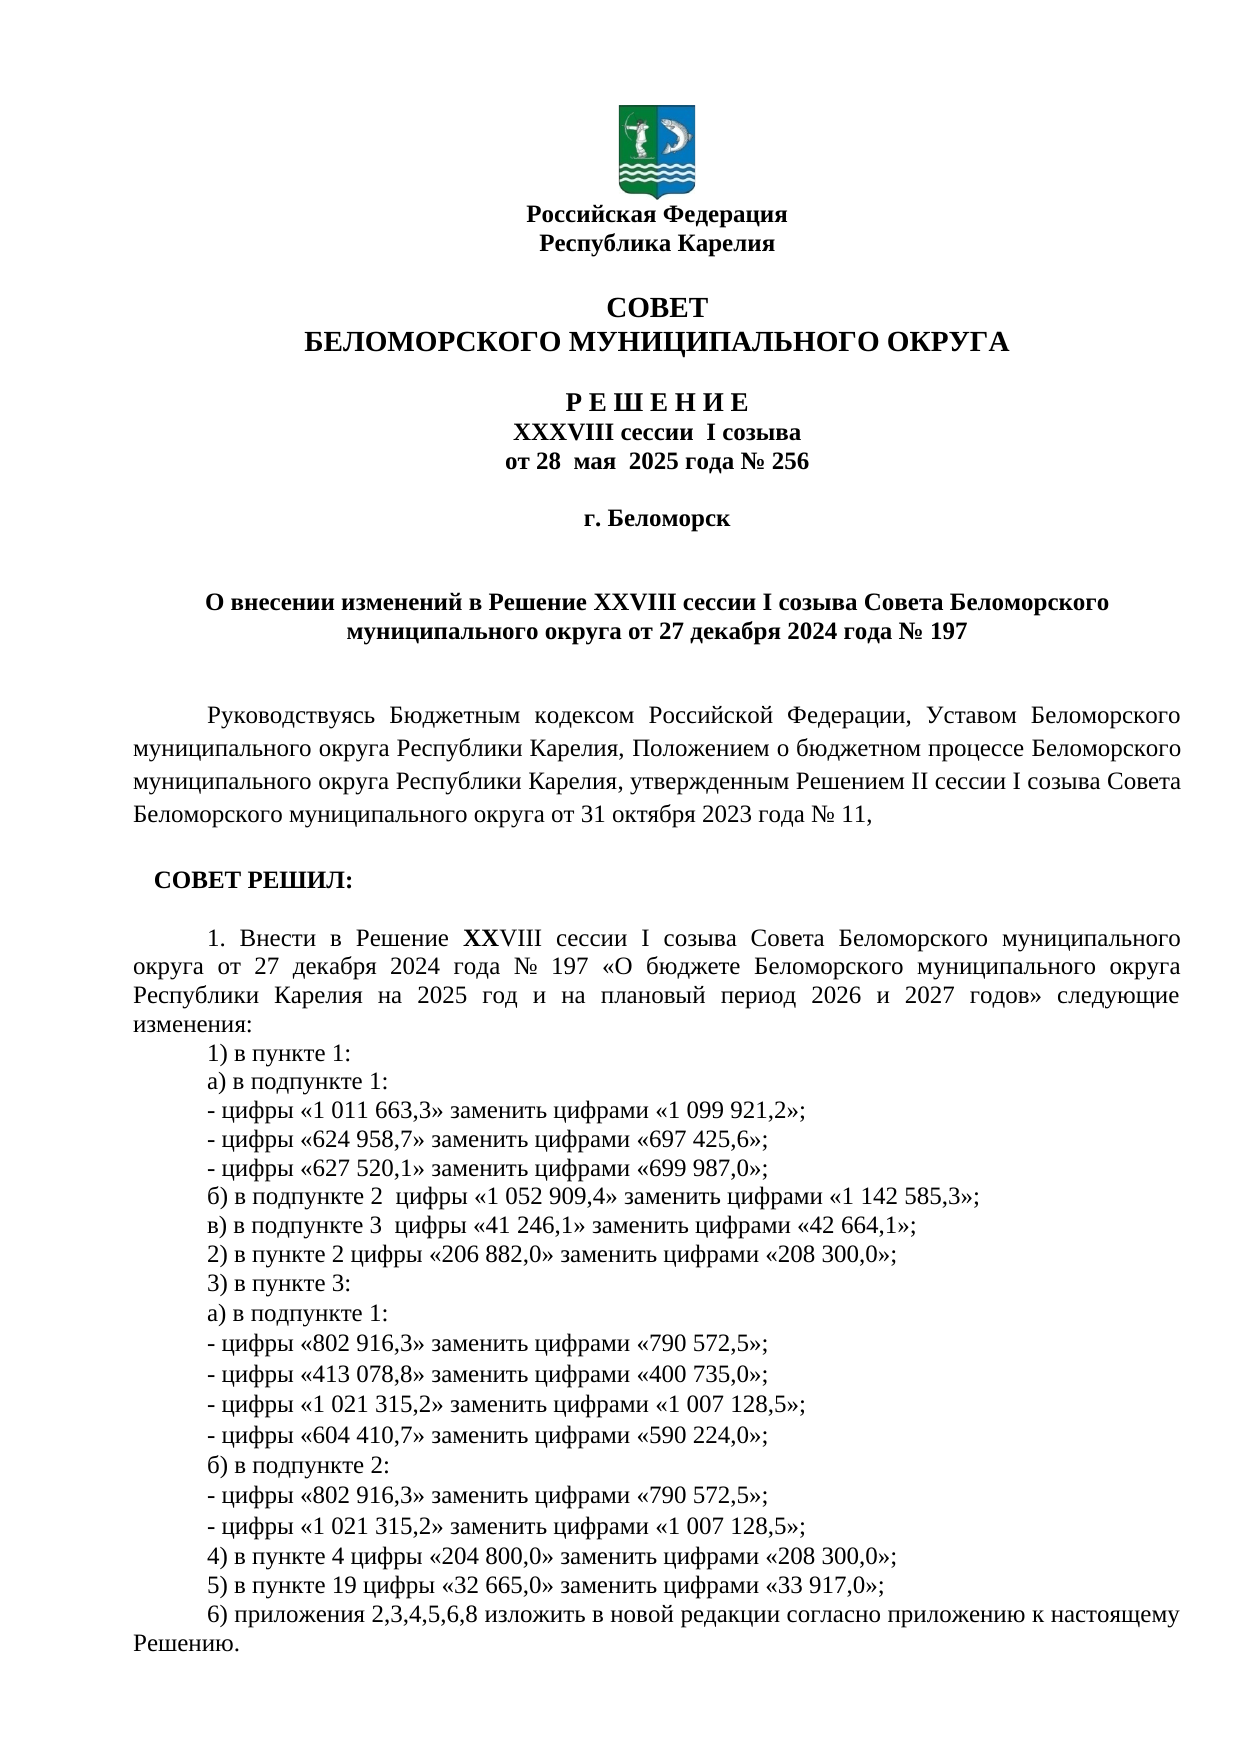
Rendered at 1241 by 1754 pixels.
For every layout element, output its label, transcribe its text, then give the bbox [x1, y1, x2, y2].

text 1. Внести в Решение XXVIII сессии I созыва Совета Беломорского муниципального округа от 27 декабря 2024 года № 197 «О бюджете Беломорского муниципального округа Республики Карелия на 2025 год и на плановый период 2026 и 2027 годов» следующие изменения: [133, 923, 1181, 1038]
text О внесении изменений в Решение XXVIII сессии I созыва Совета Беломорского муниципального округа от 27 декабря 2024 года № 197 [133, 587, 1181, 645]
subtitle Р Е Ш Е Н И Е [133, 386, 1181, 417]
text - цифры «802 916,3» заменить цифрами «790 572,5»; [133, 1481, 1181, 1509]
text от 28 мая 2025 года № 256 [133, 446, 1181, 475]
text в) в подпункте 3 цифры «41 246,1» заменить цифрами «42 664,1»; [133, 1210, 1181, 1239]
text а) в подпункте 1: [133, 1298, 1181, 1327]
text г. Беломорск [133, 503, 1181, 532]
text - цифры «1 021 315,2» заменить цифрами «1 007 128,5»; [133, 1511, 1181, 1540]
text - цифры «1 011 663,3» заменить цифрами «1 099 921,2»; [133, 1095, 1181, 1124]
text Российская Федерация [133, 199, 1181, 228]
text 1) в пункте 1: [133, 1038, 1181, 1066]
text - цифры «802 916,3» заменить цифрами «790 572,5»; [133, 1328, 1181, 1357]
text Республика Карелия [133, 228, 1181, 257]
text - цифры «627 520,1» заменить цифрами «699 987,0»; [133, 1153, 1181, 1181]
text б) в подпункте 2: [133, 1450, 1181, 1479]
text СОВЕТ РЕШИЛ: [139, 865, 1181, 894]
text 4) в пункте 4 цифры «204 800,0» заменить цифрами «208 300,0»; [133, 1541, 1181, 1570]
text XXXVIII сессии I созыва [133, 417, 1181, 446]
text - цифры «604 410,7» заменить цифрами «590 224,0»; [133, 1420, 1181, 1448]
text 2) в пункте 2 цифры «206 882,0» заменить цифрами «208 300,0»; [133, 1239, 1181, 1268]
text Руководствуясь Бюджетным кодексом Российской Федерации, Уставом Беломорского муниципального округа Республики Карелия, Положением о бюджетном процессе Беломорского муниципального округа Республики Карелия, утвержденным Решением II сессии I созыва Совета Беломорского муниципального округа от 31 октября 2023 года № 11, [133, 700, 1181, 828]
text 5) в пункте 19 цифры «32 665,0» заменить цифрами «33 917,0»; [133, 1570, 1181, 1599]
text - цифры «1 021 315,2» заменить цифрами «1 007 128,5»; [133, 1389, 1181, 1418]
text - цифры «413 078,8» заменить цифрами «400 735,0»; [133, 1359, 1181, 1388]
text б) в подпункте 2 цифры «1 052 909,4» заменить цифрами «1 142 585,3»; [133, 1181, 1181, 1210]
text - цифры «624 958,7» заменить цифрами «697 425,6»; [133, 1124, 1181, 1153]
text СОВЕТ [133, 290, 1181, 324]
text а) в подпункте 1: [133, 1066, 1181, 1095]
text 3) в пункте 3: [133, 1268, 1181, 1296]
text БЕЛОМОРСКОГО МУНИЦИПАЛЬНОГО ОКРУГА [133, 324, 1181, 357]
text 6) приложения 2,3,4,5,6,8 изложить в новой редакции согласно приложению к настоящему Решению. [133, 1599, 1181, 1656]
picture [618, 105, 696, 200]
